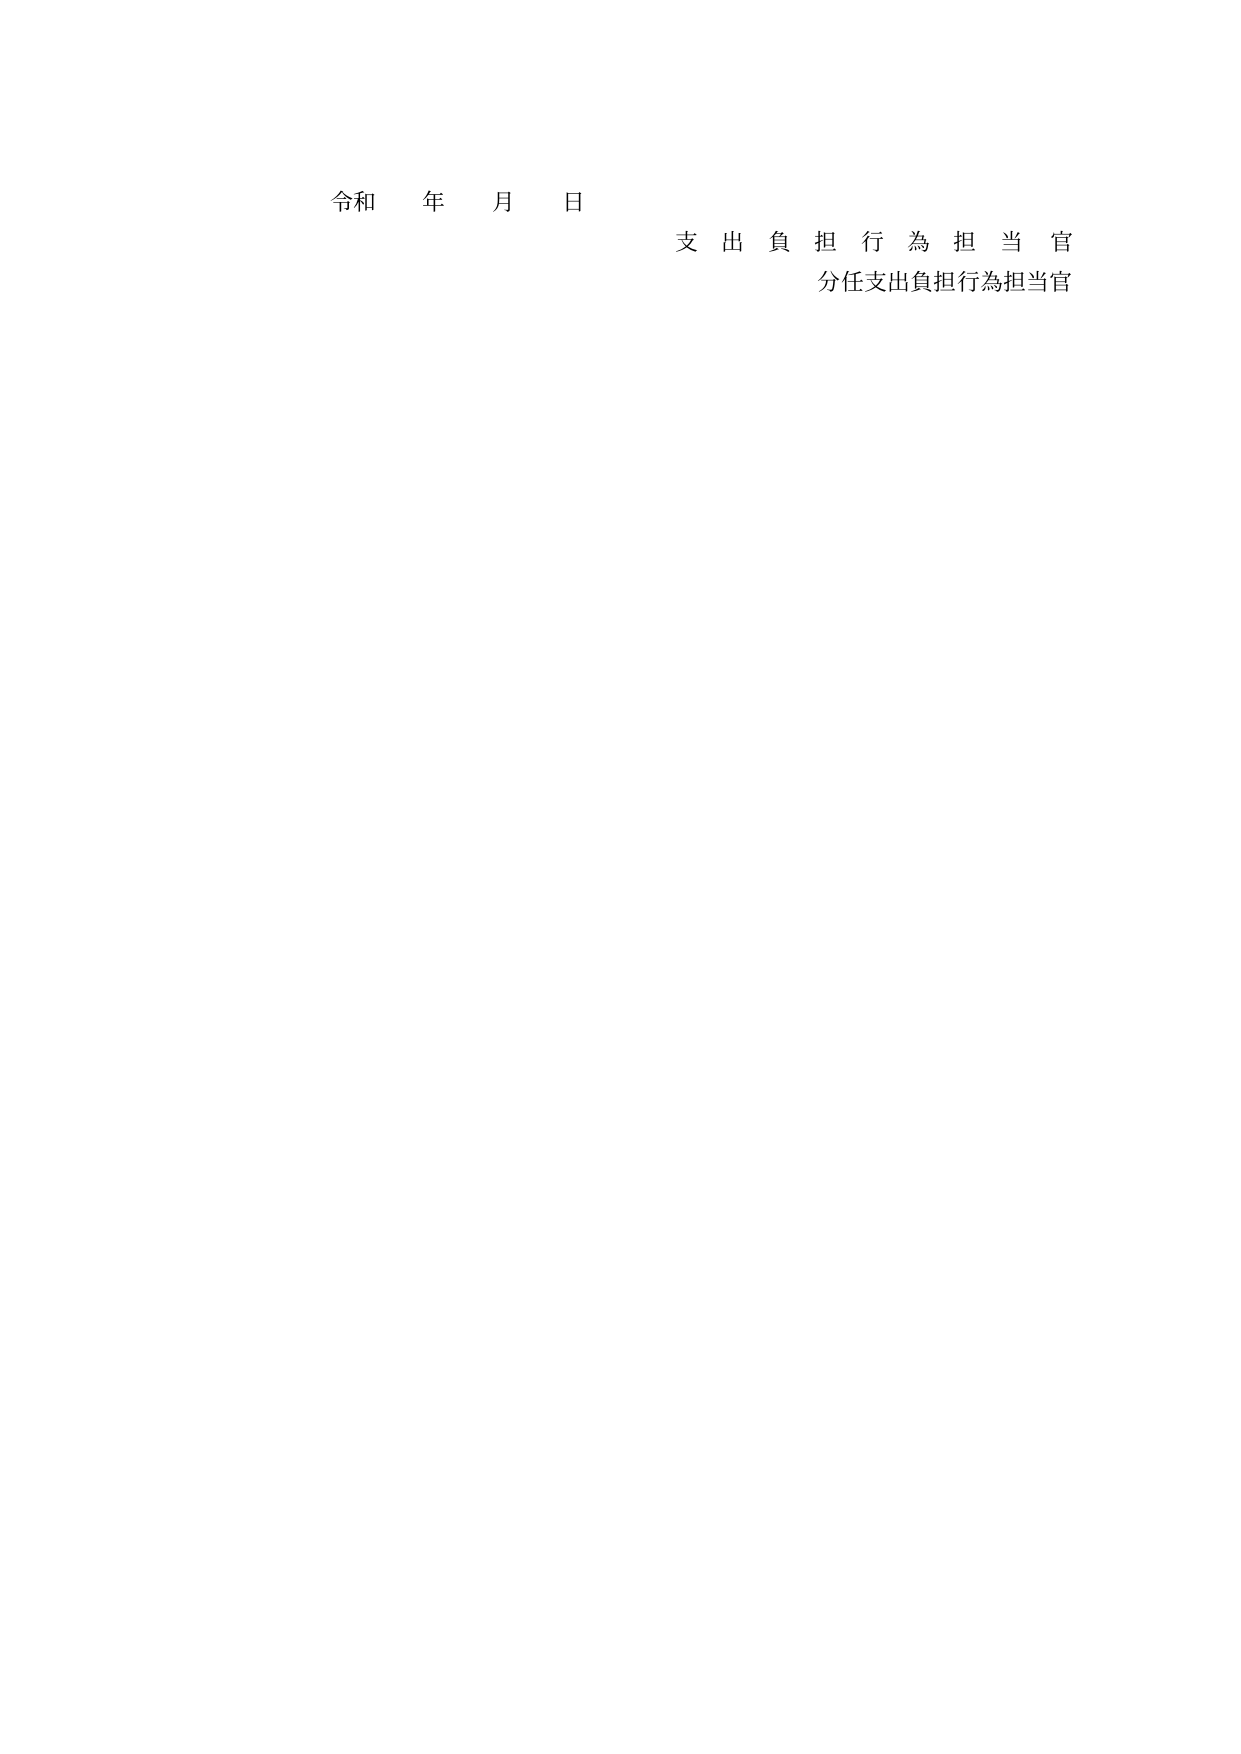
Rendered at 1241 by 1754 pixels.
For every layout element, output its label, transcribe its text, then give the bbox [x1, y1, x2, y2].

text 支出負担行為担当官 [167, 221, 1073, 261]
text 分任支出負担行為担当官 [167, 261, 1073, 301]
text 令和 年 月 日 [167, 181, 1073, 221]
